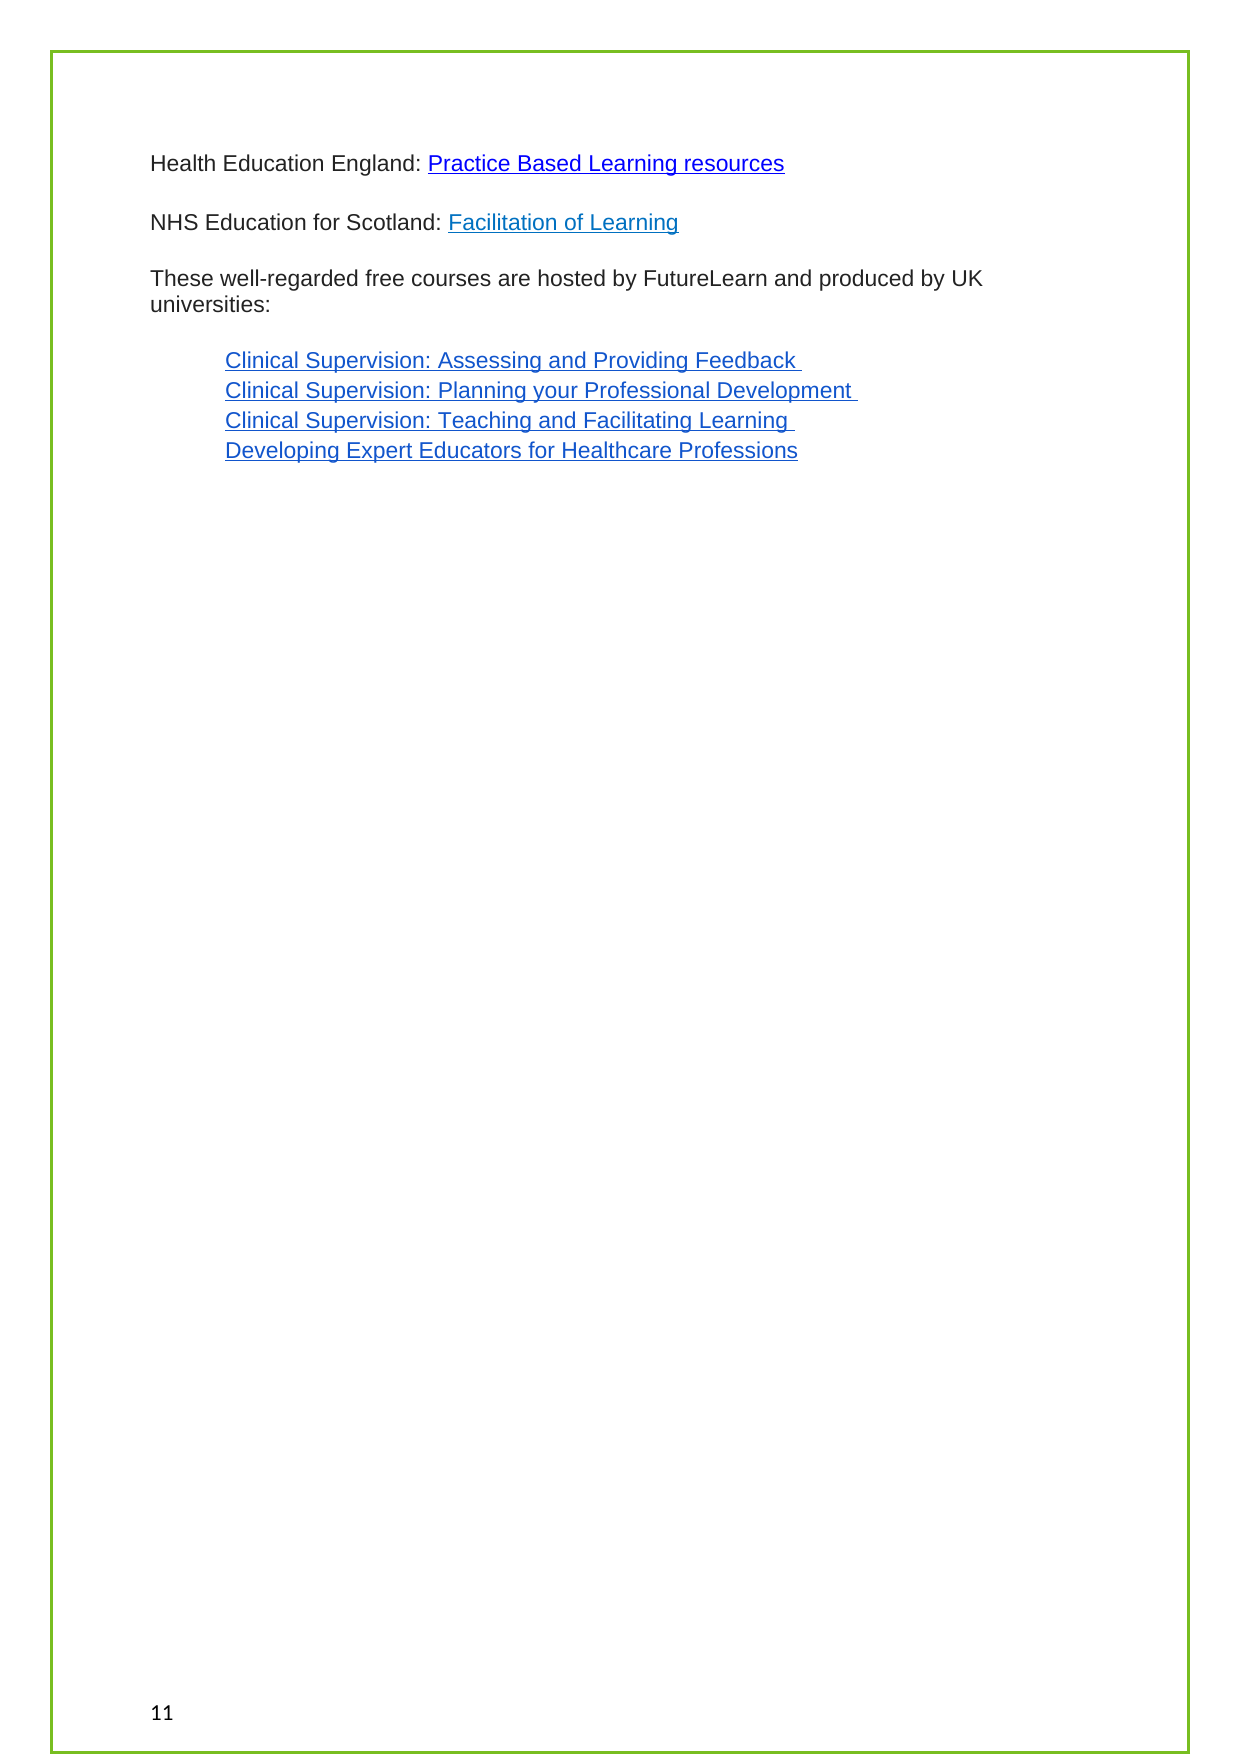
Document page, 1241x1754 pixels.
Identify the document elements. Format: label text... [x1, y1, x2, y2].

text Clinical Supervision: Teaching and Facilitating Learning [225, 407, 1090, 433]
text Developing Expert Educators for Healthcare Professions [225, 437, 1090, 464]
text These well-regarded free courses are hosted by FutureLearn and produced by UK universities: [150, 265, 1090, 318]
text NHS Education for Scotland: Facilitation of Learning [150, 209, 1090, 236]
text Clinical Supervision: Planning your Professional Development [225, 377, 1090, 403]
text Clinical Supervision: Assessing and Providing Feedback [225, 347, 1090, 373]
text Health Education England: Practice Based Learning resources [150, 150, 1090, 176]
